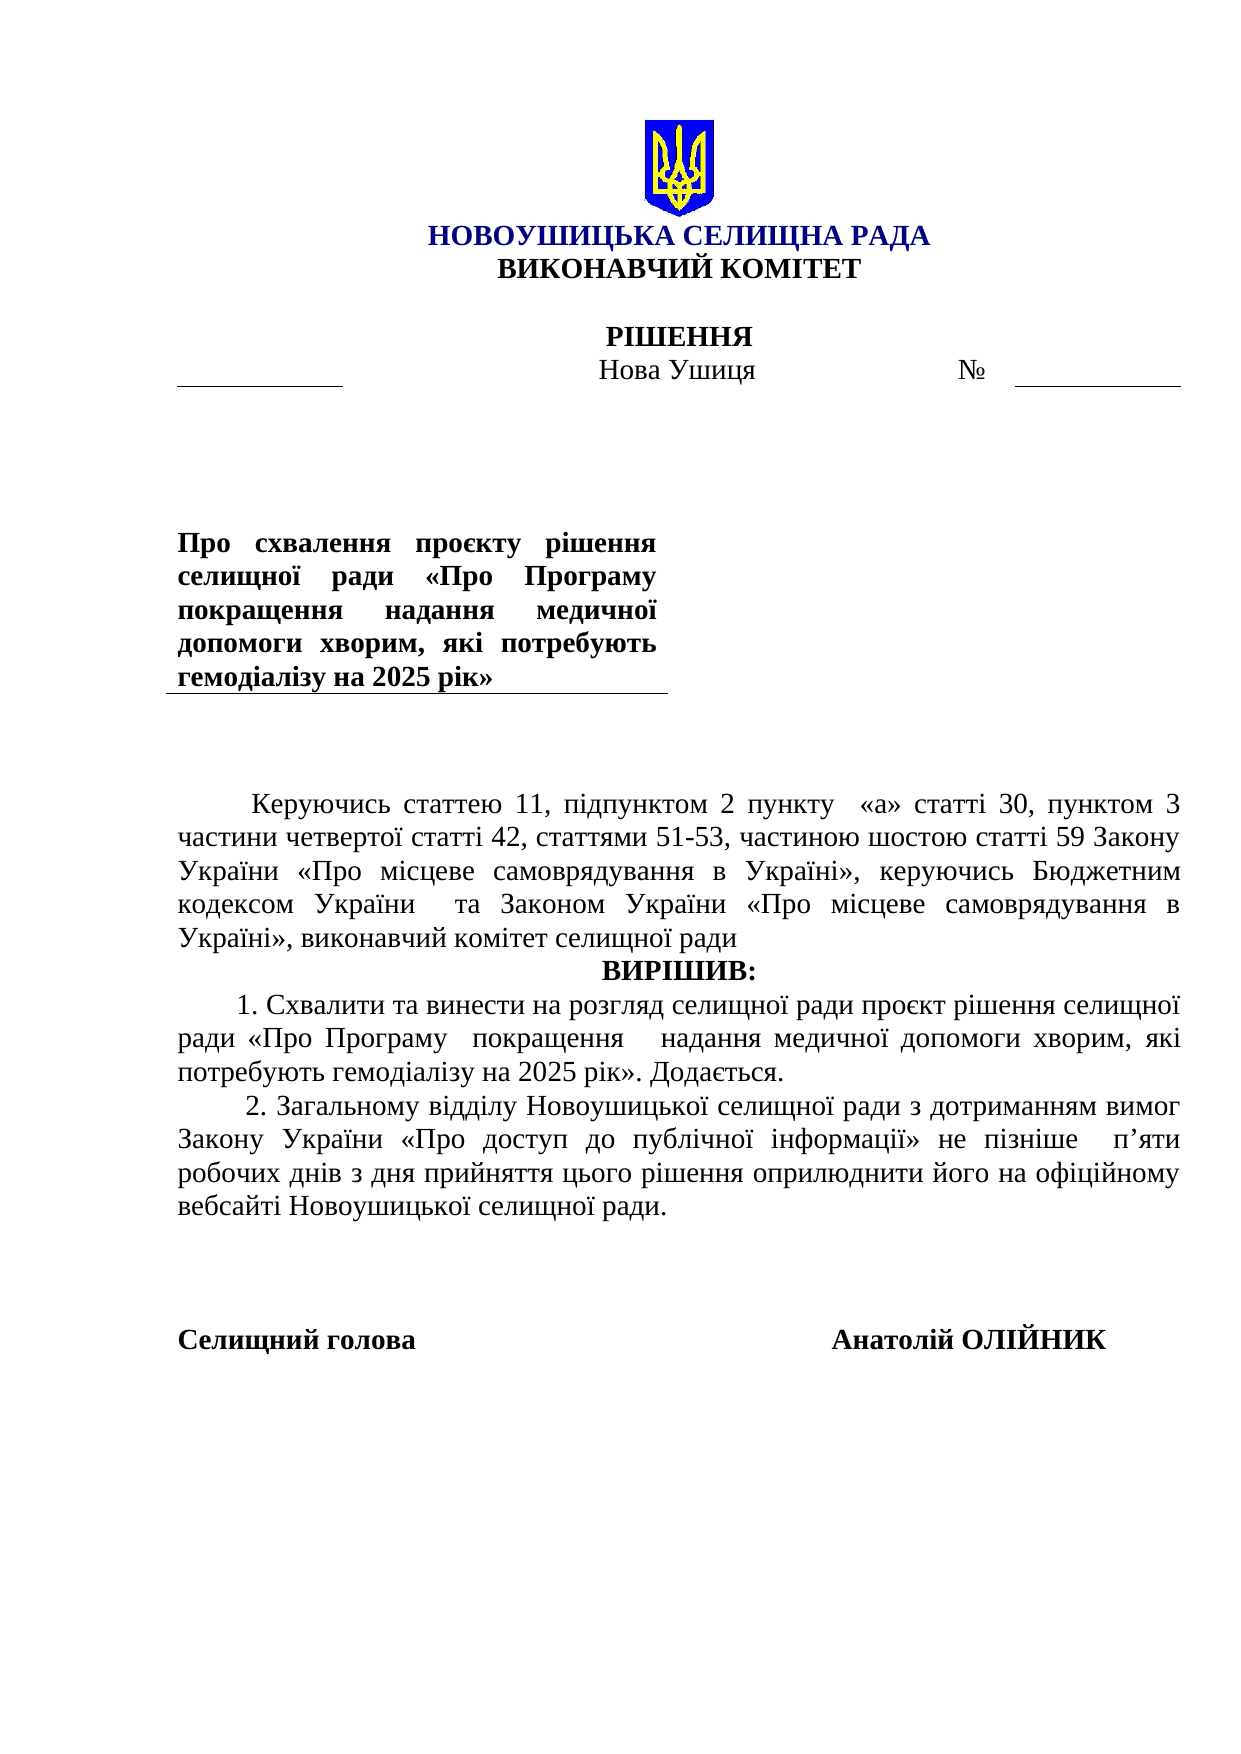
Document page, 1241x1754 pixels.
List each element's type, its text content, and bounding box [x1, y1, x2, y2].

text 1. Схвалити та винести на розгляд селищної ради проєкт рішення селищної ради «Про Програму покращення надання медичної допомоги хворим, які потребують гемодіалізу на 2025 рік». Додається. [177, 987, 1181, 1088]
table_header Про схвалення проєкту рішення селищної ради «Про Програму покращення надання медичної допомоги хворим, які потребують гемодіалізу на 2025 рік» [166, 513, 668, 693]
text Селищний голова Анатолій ОЛІЙНИК [177, 1322, 1181, 1356]
text ВИРІШИВ: [177, 953, 1181, 987]
picture [644, 118, 715, 219]
text Керуючись статтею 11, підпунктом 2 пункту «а» статті 30, пунктом 3 частини четвертої статті 42, статтями 51-53, частиною шостою статті 59 Закону України «Про місцеве самоврядування в Україні», керуючись Бюджетним кодексом України та Законом України «Про місцеве самоврядування в Україні», виконавчий комітет селищної ради [177, 786, 1181, 953]
text 2. Загальному відділу Новоушицької селищної ради з дотриманням вимог Закону України «Про доступ до публічної інформації» не пізніше п’яти робочих днів з дня прийняття цього рішення оприлюднити його на офіційному вебсайті Новоушицької селищної ради. [177, 1088, 1181, 1222]
